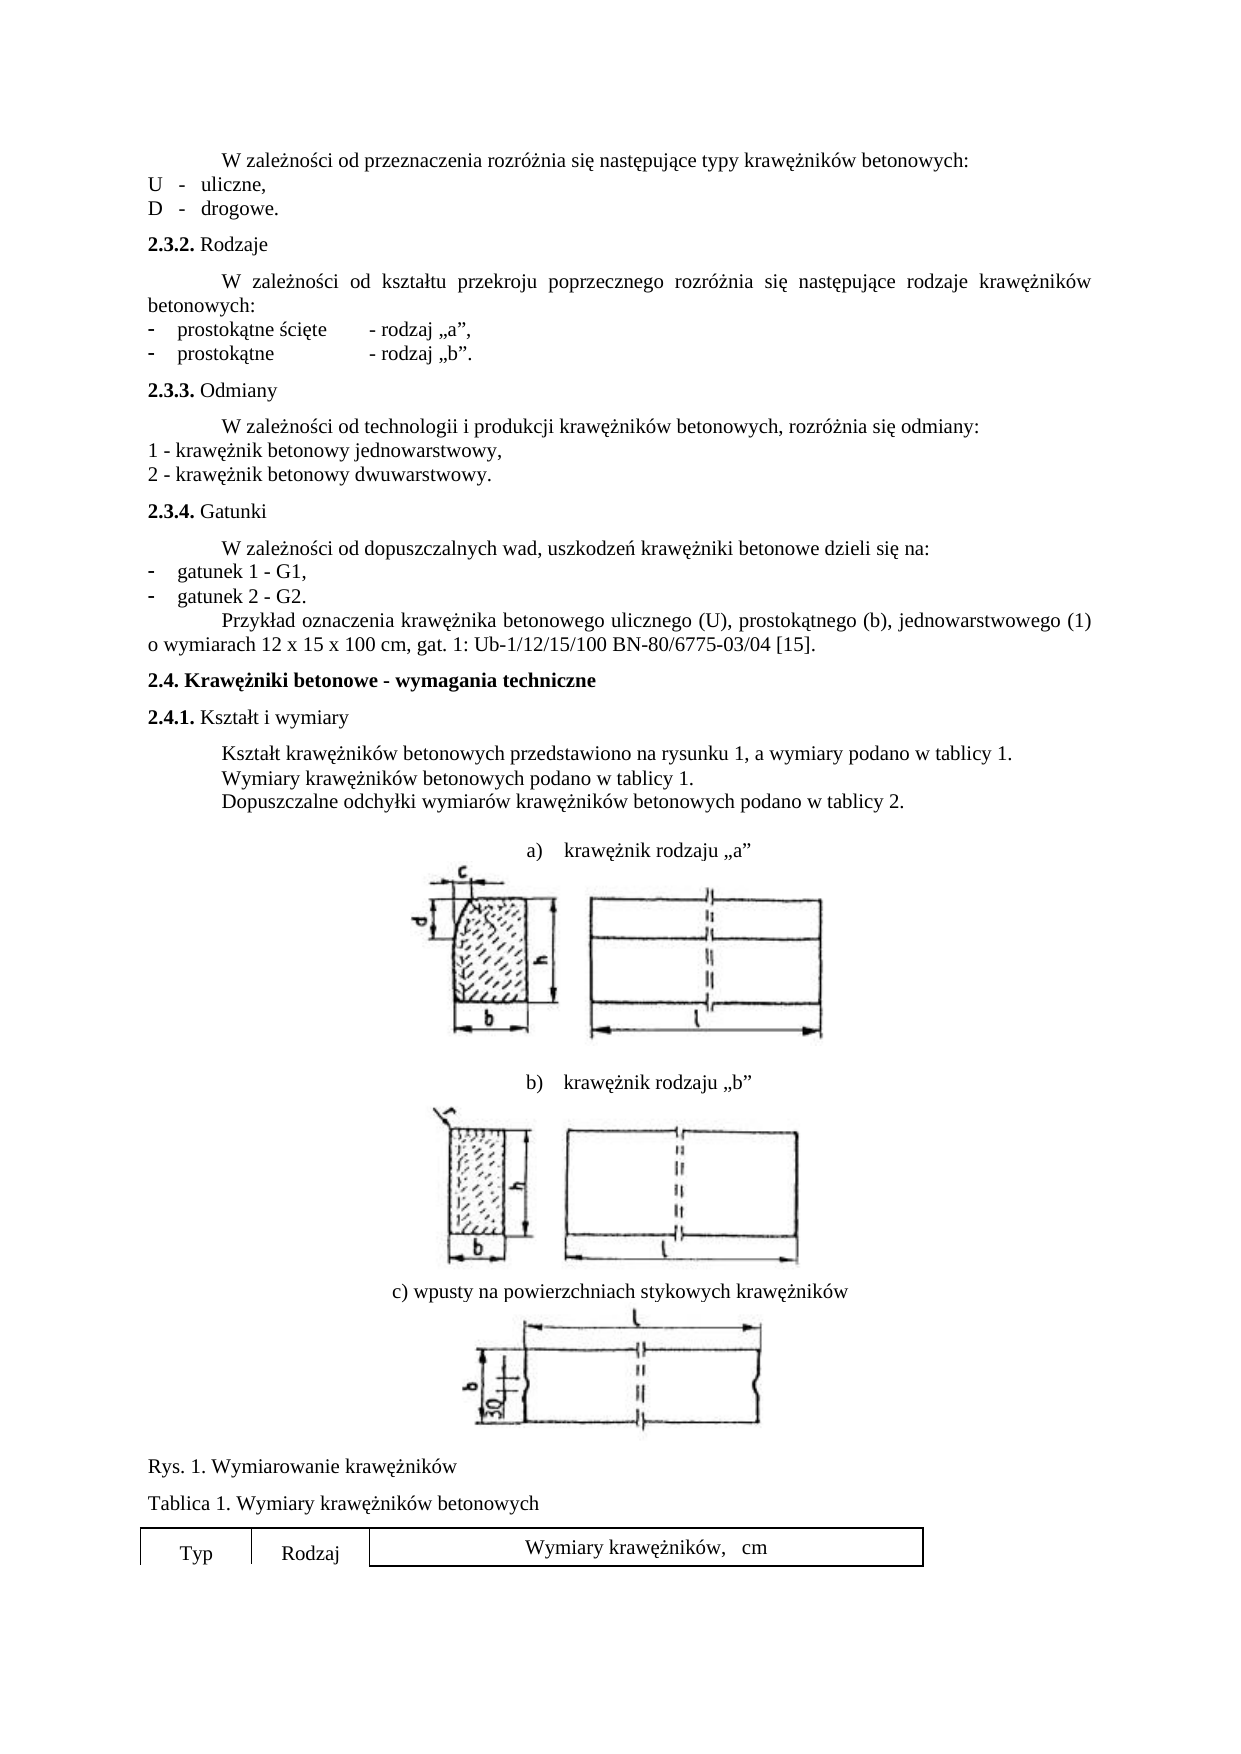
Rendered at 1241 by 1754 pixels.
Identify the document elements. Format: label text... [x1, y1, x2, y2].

text W zależności od technologii i produkcji krawężników betonowych, rozróżnia się odmiany: [148, 414, 1093, 438]
list Tablica 1. Wymiary krawężników betonowych [148, 1491, 1093, 1515]
text c) wpusty na powierzchniach stykowych krawężników [148, 1278, 1093, 1303]
text 1 - krawężnik betonowy jednowarstwowy, [148, 438, 1093, 462]
table_header Rodzaj [251, 1529, 369, 1565]
list krawężnik rodzaju „a” [185, 838, 1093, 862]
text W zależności od przeznaczenia rozróżnia się następujące typy krawężników betonowych: [148, 148, 1093, 172]
text U - uliczne, [148, 172, 1093, 196]
list gatunek 1 - G1, [148, 559, 1093, 583]
text Wymiary krawężników betonowych podano w tablicy 1. [148, 765, 1093, 789]
picture [424, 1094, 816, 1279]
table_header Typ [141, 1529, 251, 1565]
text Przykład oznaczenia krawężnika betonowego ulicznego (U), prostokątnego (b), jednowarstwowego (1) o wymiarach 12 x 15 x 100 cm, gat. 1: Ub-1/12/15/100 BN-80/6775-03/04 [15]. [148, 608, 1093, 656]
text 2.4.1. Kształt i wymiary [148, 705, 1093, 729]
text 2 - krawężnik betonowy dwuwarstwowy. [148, 462, 1093, 486]
text Rys. 1. Wymiarowanie krawężników [148, 1454, 1093, 1478]
text 2.3.3. Odmiany [148, 378, 1093, 402]
text D - drogowe. [148, 196, 1093, 220]
list prostokątne - rodzaj „b”. [148, 341, 1093, 365]
text W zależności od kształtu przekroju poprzecznego rozróżnia się następujące rodzaje krawężników betonowych: [148, 269, 1093, 317]
list gatunek 2 - G2. [148, 583, 1093, 608]
picture [410, 861, 831, 1046]
table_header Wymiary krawężników, cm [370, 1529, 922, 1565]
list krawężnik rodzaju „b” [185, 1070, 1093, 1094]
subtitle 2.4. Krawężniki betonowe - wymagania techniczne [148, 668, 1093, 692]
text W zależności od dopuszczalnych wad, uszkodzeń krawężniki betonowe dzieli się na: [148, 535, 1093, 559]
text Kształt krawężników betonowych przedstawiono na rysunku 1, a wymiary podano w tablicy 1. [148, 741, 1093, 765]
text Dopuszczalne odchyłki wymiarów krawężników betonowych podano w tablicy 2. [148, 789, 1093, 813]
text 2.3.4. Gatunki [148, 499, 1093, 523]
text 2.3.2. Rodzaje [148, 232, 1093, 256]
picture [450, 1302, 790, 1455]
list prostokątne ścięte - rodzaj „a”, [148, 317, 1093, 341]
